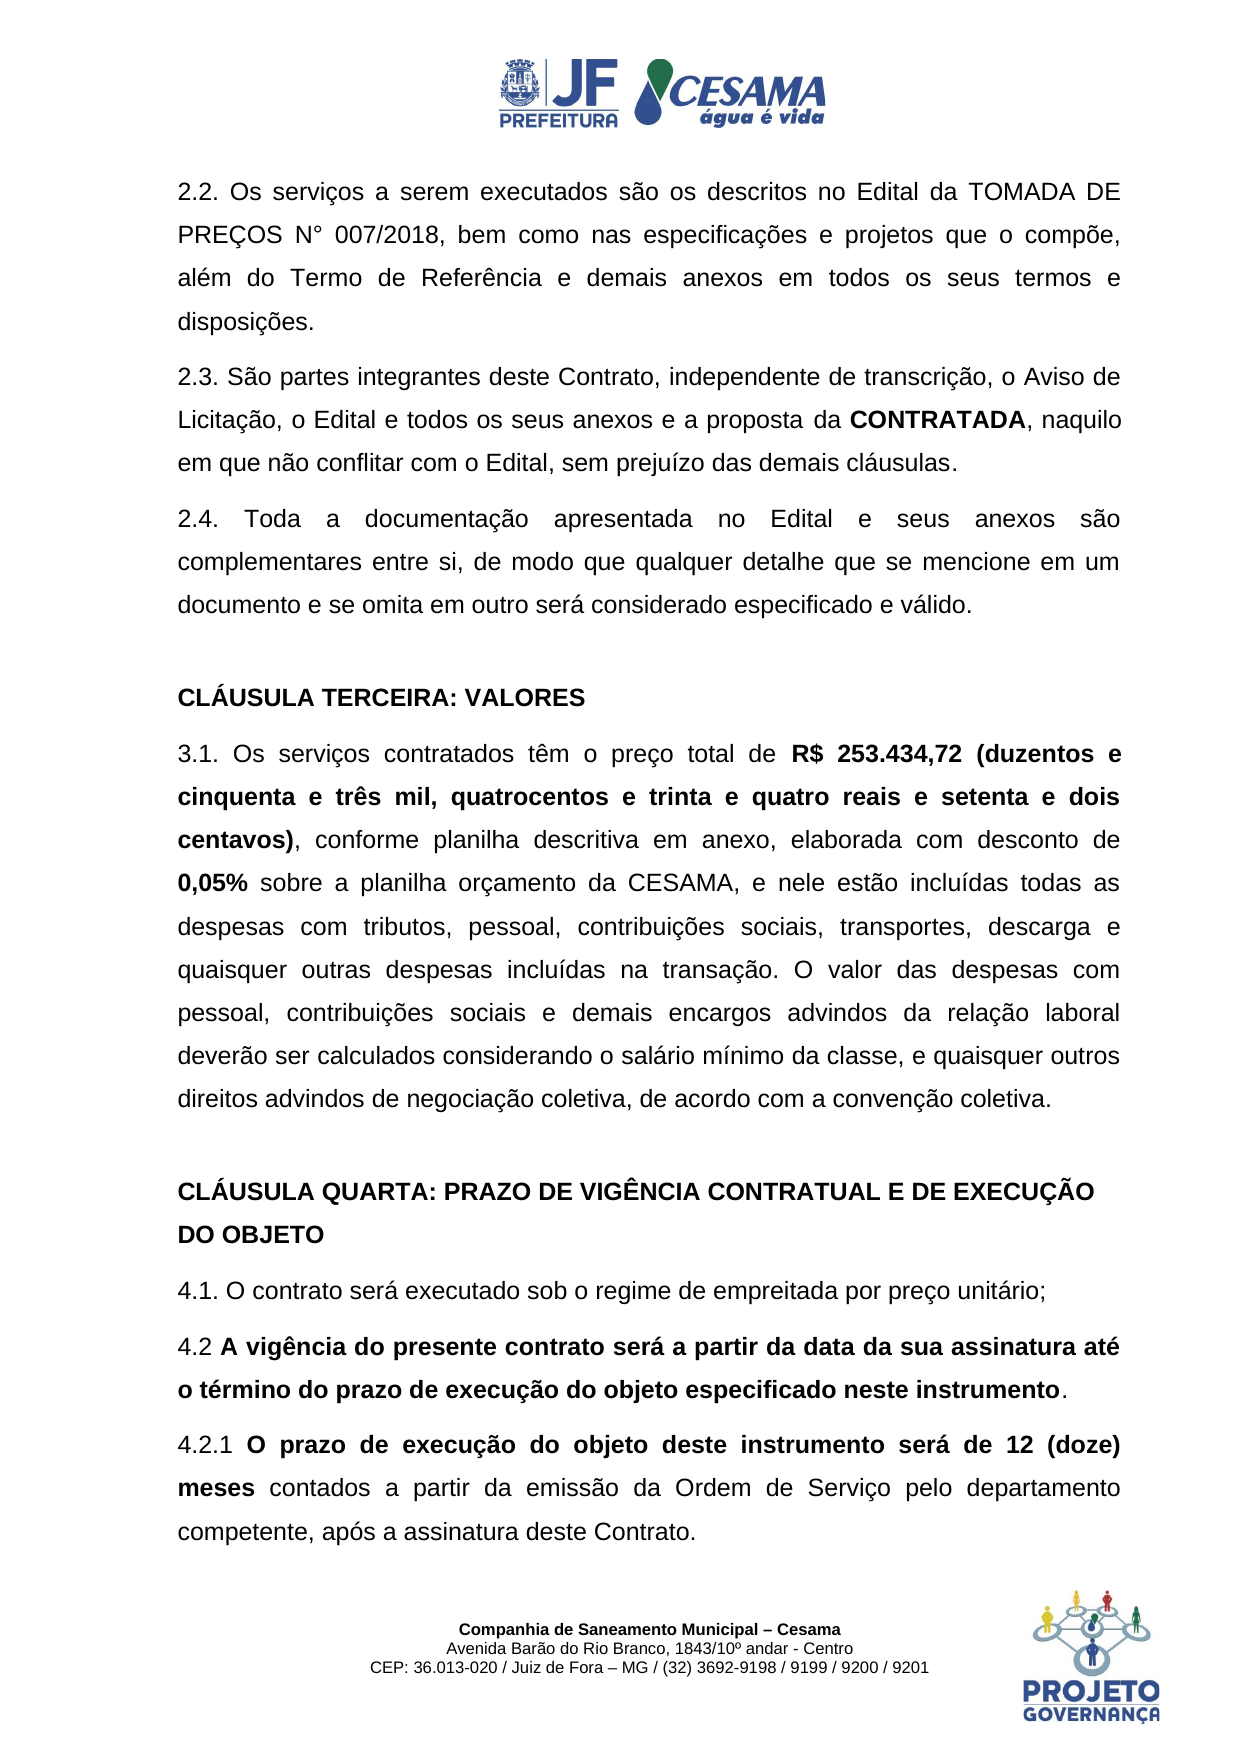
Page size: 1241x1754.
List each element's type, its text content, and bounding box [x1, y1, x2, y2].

text 3.1. Os serviços contratados têm o preço total de R$ 253.434,72 (duzentos e cinquenta e três mil, quatrocentos e trinta e quatro reais e setenta e dois centavos), conforme planilha descritiva em anexo, elaborada com desconto de 0,05% sobre a planilha orçamento da CESAMA, e nele estão incluídas todas as despesas com tributos, pessoal, contribuições sociais, transportes, descarga e quaisquer outras despesas incluídas na transação. O valor das despesas com pessoal, contribuições sociais e demais encargos advindos da relação laboral deverão ser calculados considerando o salário mínimo da classe, e quaisquer outros direitos advindos de negociação coletiva, de acordo com a convenção coletiva. [177, 739, 1122, 1113]
picture [1023, 1590, 1160, 1724]
text CLÁUSULA QUARTA: PRAZO DE VIGÊNCIA CONTRATUAL E DE EXECUÇÃO DO OBJETO [177, 1177, 1122, 1249]
picture [498, 59, 826, 128]
text 2.3. São partes integrantes deste Contrato, independente de transcrição, o Aviso de Licitação, o Edital e todos os seus anexos e a proposta da CONTRATADA, naquilo em que não conflitar com o Edital, sem prejuízo das demais cláusulas. [177, 362, 1122, 477]
text 4.1. O contrato será executado sob o regime de empreitada por preço unitário; [177, 1276, 1122, 1305]
text 4.2 A vigência do presente contrato será a partir da data da sua assinatura até o término do prazo de execução do objeto especificado neste instrumento. [177, 1332, 1122, 1403]
text 2.4. Toda a documentação apresentada no Edital e seus anexos são complementares entre si, de modo que qualquer detalhe que se mencione em um documento e se omita em outro será considerado especificado e válido. [177, 504, 1122, 619]
text 4.2.1 O prazo de execução do objeto deste instrumento será de 12 (doze) meses contados a partir da emissão da Ordem de Serviço pelo departamento competente, após a assinatura deste Contrato. [177, 1430, 1122, 1545]
text 2.2. Os serviços a serem executados são os descritos no Edital da TOMADA DE PREÇOS N° 007/2018, bem como nas especificações e projetos que o compõe, além do Termo de Referência e demais anexos em todos os seus termos e disposições. [177, 177, 1122, 335]
text CLÁUSULA TERCEIRA: VALORES [177, 683, 1122, 712]
